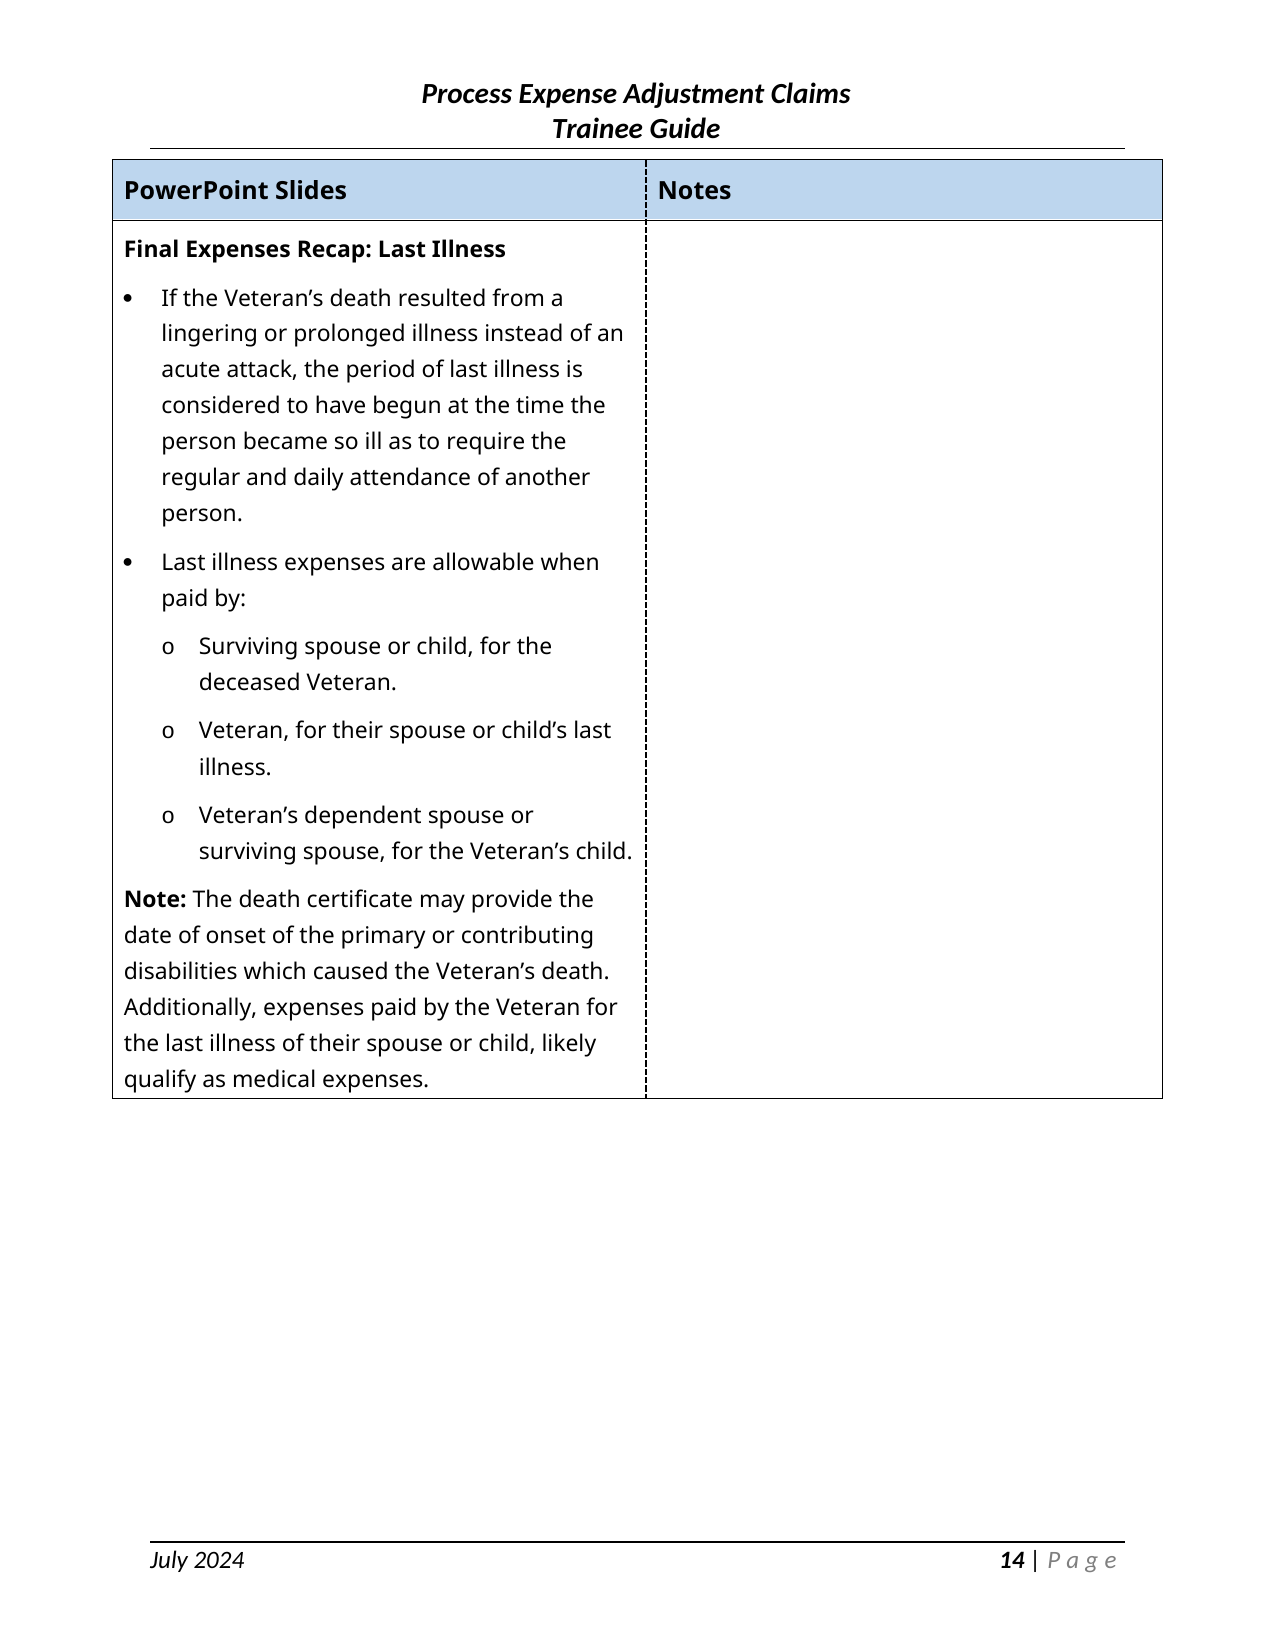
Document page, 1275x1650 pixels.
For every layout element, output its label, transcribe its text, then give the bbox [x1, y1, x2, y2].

table_cell [646, 221, 1162, 1098]
table_cell Final Expenses Recap: Last Illness If the Veteran’s death resulted from a lingering or prolonged illness instead of an acute attack, the period of last illness is considered to have begun at the time the person became so ill as to require the regular and daily attendance of another person. Last illness expenses are allowable when paid by: Surviving spouse or child, for the deceased Veteran. Veteran, for their spouse or child’s last illness. Veteran’s dependent spouse or surviving spouse, for the Veteran’s child. Note: The death certificate may provide the date of onset of the primary or contributing disabilities which caused the Veteran’s death. Additionally, expenses paid by the Veteran for the last illness of their spouse or child, likely qualify as medical expenses. [113, 221, 646, 1098]
table_header PowerPoint Slides [113, 160, 646, 219]
table_header Notes [646, 160, 1162, 219]
